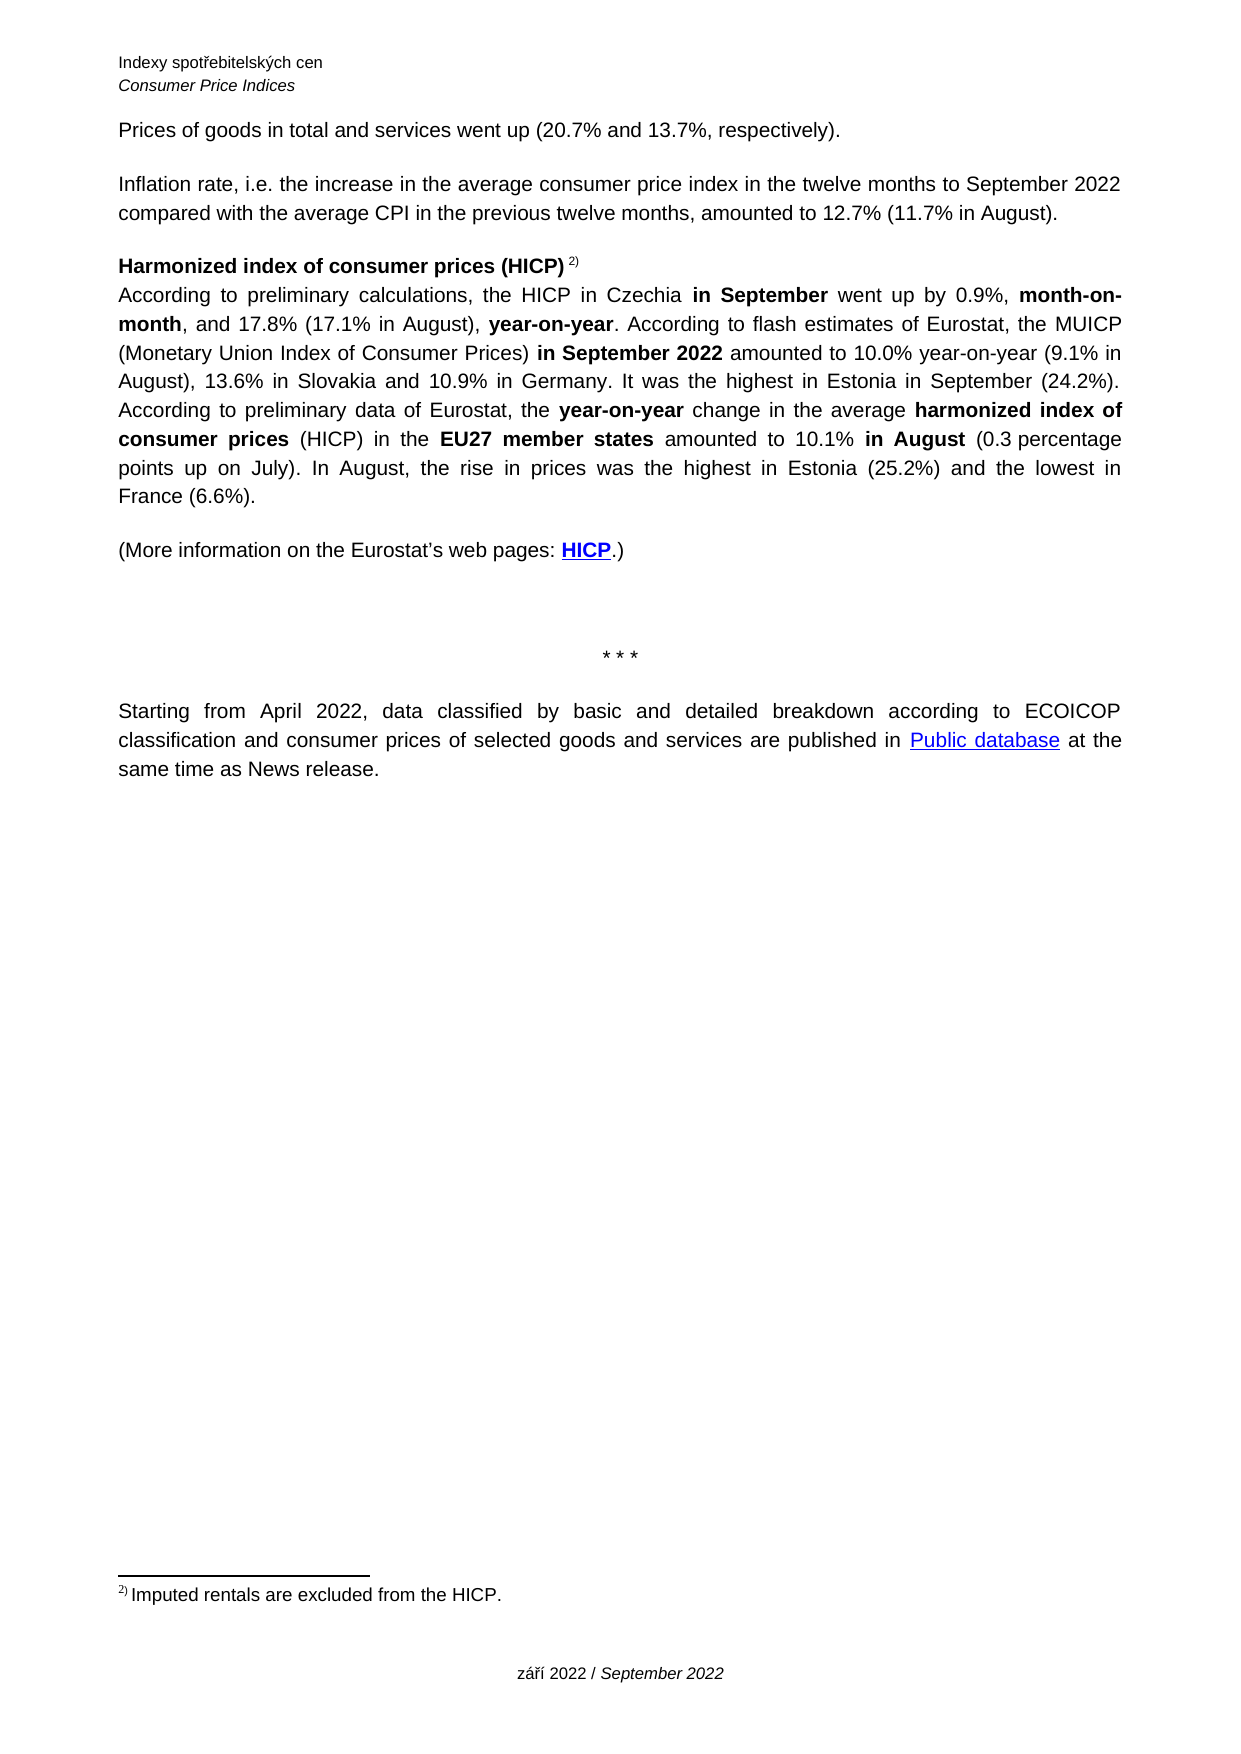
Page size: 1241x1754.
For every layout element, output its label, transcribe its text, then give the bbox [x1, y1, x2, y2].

text Starting from April 2022, data classified by basic and detailed breakdown according to ECOICOP classification and consumer prices of selected goods and services are published in Public database at the same time as News release. [118, 699, 1122, 781]
text Prices of goods in total and services went up (20.7% and 13.7%, respectively). [118, 118, 1122, 142]
text Inflation rate, i.e. the increase in the average consumer price index in the twelve months to September 2022 compared with the average CPI in the previous twelve months, amounted to 12.7% (11.7% in August). [118, 172, 1122, 224]
text * * * [118, 646, 1122, 669]
text According to preliminary calculations, the HICP in Czechia in September went up by 0.9%, month-on-month, and 17.8% (17.1% in August), year-on-year. According to flash estimates of Eurostat, the MUICP (Monetary Union Index of Consumer Prices) in September 2022 amounted to 10.0% year-on-year (9.1% in August), 13.6% in Slovakia and 10.9% in Germany. It was the highest in Estonia in September (24.2%). According to preliminary data of Eurostat, the year-on-year change in the average harmonized index of consumer prices (HICP) in the EU27 member states amounted to 10.1% in August (0.3 percentage points up on July). In August, the rise in prices was the highest in Estonia (25.2%) and the lowest in France (6.6%). [118, 283, 1122, 508]
text (More information on the Eurostat’s web pages: HICP.) [118, 538, 1122, 562]
text Harmonized index of consumer prices (HICP) ) [118, 254, 1122, 278]
